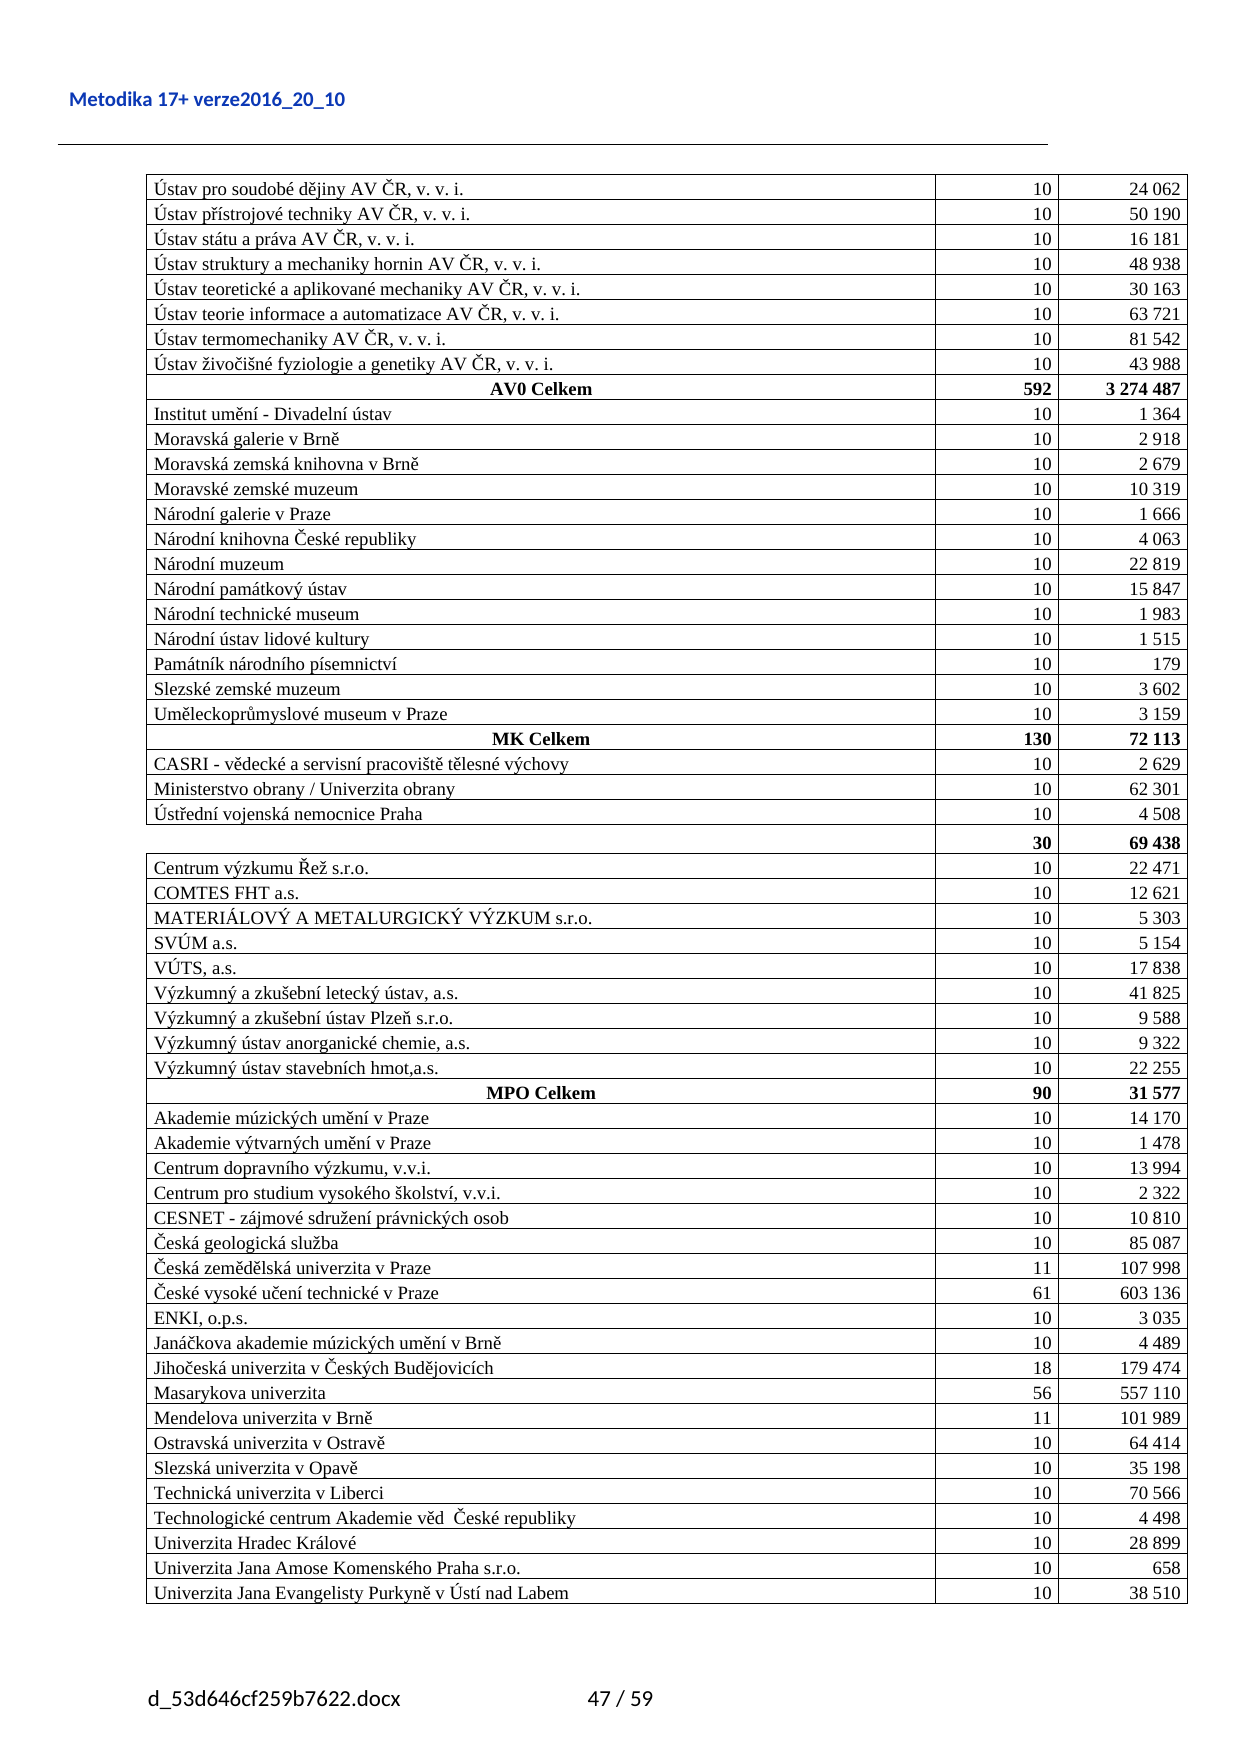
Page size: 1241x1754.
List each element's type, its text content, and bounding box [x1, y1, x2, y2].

table_cell AV0 Celkem [147, 375, 935, 399]
table_cell 69 438 [1059, 825, 1187, 853]
table_cell Ústav živočišné fyziologie a genetiky AV ČR, v. v. i. [147, 350, 935, 374]
table_cell 3 602 [1059, 675, 1187, 699]
table_cell 64 414 [1059, 1429, 1187, 1453]
table_cell Národní galerie v Praze [147, 500, 935, 524]
table_cell Ústav struktury a mechaniky hornin AV ČR, v. v. i. [147, 250, 935, 274]
table_cell Technická univerzita v Liberci [147, 1479, 935, 1503]
table_cell 10 [936, 1104, 1058, 1128]
table_cell 2 679 [1059, 450, 1187, 474]
table_cell 592 [936, 375, 1058, 399]
table_cell 1 515 [1059, 625, 1187, 649]
table_cell 10 [936, 879, 1058, 903]
table_cell Ústav přístrojové techniky AV ČR, v. v. i. [147, 200, 935, 224]
table_cell 10 [936, 1529, 1058, 1553]
table_cell Janáčkova akademie múzických umění v Brně [147, 1329, 935, 1353]
table_cell 4 508 [1059, 800, 1187, 824]
table_cell 10 [936, 400, 1058, 424]
table_cell MK Celkem [147, 725, 935, 749]
table_cell Ústav teoretické a aplikované mechaniky AV ČR, v. v. i. [147, 275, 935, 299]
table_cell 48 938 [1059, 250, 1187, 274]
table_cell 12 621 [1059, 879, 1187, 903]
table_cell 10 [936, 450, 1058, 474]
table_cell 2 322 [1059, 1179, 1187, 1203]
table_cell CESNET - zájmové sdružení právnických osob [147, 1204, 935, 1228]
table_cell 10 [936, 854, 1058, 878]
table_cell Ostravská univerzita v Ostravě [147, 1429, 935, 1453]
table_cell 130 [936, 725, 1058, 749]
table_cell Centrum dopravního výzkumu, v.v.i. [147, 1154, 935, 1178]
table_cell 10 [936, 1154, 1058, 1178]
table_cell Centrum pro studium vysokého školství, v.v.i. [147, 1179, 935, 1203]
table_cell 10 [936, 600, 1058, 624]
table_cell 10 [936, 979, 1058, 1003]
table_cell 50 190 [1059, 200, 1187, 224]
table_cell 43 988 [1059, 350, 1187, 374]
table_cell Slezská univerzita v Opavě [147, 1454, 935, 1478]
table_cell 3 274 487 [1059, 375, 1187, 399]
table_cell 603 136 [1059, 1279, 1187, 1303]
table_cell 10 [936, 1329, 1058, 1353]
table_cell Česká geologická služba [147, 1229, 935, 1253]
table_cell Výzkumný a zkušební letecký ústav, a.s. [147, 979, 935, 1003]
table_cell 10 [936, 350, 1058, 374]
table_cell 10 [936, 325, 1058, 349]
table_cell 10 [936, 525, 1058, 549]
table_cell 1 364 [1059, 400, 1187, 424]
table_cell 10 [936, 1304, 1058, 1328]
table_cell 10 [936, 500, 1058, 524]
table_cell 10 [936, 1229, 1058, 1253]
table_cell 3 159 [1059, 700, 1187, 724]
table_cell 70 566 [1059, 1479, 1187, 1503]
table_cell COMTES FHT a.s. [147, 879, 935, 903]
table_cell Ústav termomechaniky AV ČR, v. v. i. [147, 325, 935, 349]
table_cell 61 [936, 1279, 1058, 1303]
table_cell Ústav státu a práva AV ČR, v. v. i. [147, 225, 935, 249]
table_cell 10 [936, 800, 1058, 824]
table_cell Národní knihovna České republiky [147, 525, 935, 549]
table_cell 10 [936, 225, 1058, 249]
table_cell 10 810 [1059, 1204, 1187, 1228]
table_cell 10 [936, 904, 1058, 928]
table_cell Národní památkový ústav [147, 575, 935, 599]
table_cell 101 989 [1059, 1404, 1187, 1428]
table_cell 2 918 [1059, 425, 1187, 449]
table_cell 5 303 [1059, 904, 1187, 928]
table_cell Technologické centrum Akademie věd České republiky [147, 1504, 935, 1528]
table_cell Akademie múzických umění v Praze [147, 1104, 935, 1128]
table_cell 10 [936, 1429, 1058, 1453]
table_cell 10 [936, 1579, 1058, 1603]
table_cell Moravské zemské muzeum [147, 475, 935, 499]
table_cell VÚTS, a.s. [147, 954, 935, 978]
table_cell Univerzita Hradec Králové [147, 1529, 935, 1553]
table_cell Masarykova univerzita [147, 1379, 935, 1403]
table_cell 557 110 [1059, 1379, 1187, 1403]
table_cell 22 471 [1059, 854, 1187, 878]
table_cell 10 [936, 675, 1058, 699]
table_cell 10 [936, 175, 1058, 199]
table_cell 18 [936, 1354, 1058, 1378]
table_cell 81 542 [1059, 325, 1187, 349]
table_cell 30 163 [1059, 275, 1187, 299]
table_cell 85 087 [1059, 1229, 1187, 1253]
table_cell 10 [936, 300, 1058, 324]
table_cell MATERIÁLOVÝ A METALURGICKÝ VÝZKUM s.r.o. [147, 904, 935, 928]
table_cell 3 035 [1059, 1304, 1187, 1328]
table_cell 41 825 [1059, 979, 1187, 1003]
table_cell 10 [936, 775, 1058, 799]
table_cell 9 588 [1059, 1004, 1187, 1028]
table_cell Národní muzeum [147, 550, 935, 574]
table_cell 10 [936, 250, 1058, 274]
table_cell Jihočeská univerzita v Českých Budějovicích [147, 1354, 935, 1378]
table_cell 10 [936, 1179, 1058, 1203]
table_cell SVÚM a.s. [147, 929, 935, 953]
table_cell Národní ústav lidové kultury [147, 625, 935, 649]
table_cell 10 [936, 650, 1058, 674]
table_cell 10 [936, 929, 1058, 953]
table_cell 28 899 [1059, 1529, 1187, 1553]
table_cell Univerzita Jana Amose Komenského Praha s.r.o. [147, 1554, 935, 1578]
table_cell 4 489 [1059, 1329, 1187, 1353]
table_cell 5 154 [1059, 929, 1187, 953]
table_cell ENKI, o.p.s. [147, 1304, 935, 1328]
table_cell 10 [936, 1554, 1058, 1578]
table_cell 10 [936, 954, 1058, 978]
table_cell 179 474 [1059, 1354, 1187, 1378]
table_cell Národní technické museum [147, 600, 935, 624]
table_cell Moravská zemská knihovna v Brně [147, 450, 935, 474]
table_cell Mendelova univerzita v Brně [147, 1404, 935, 1428]
table_cell Institut umění - Divadelní ústav [147, 400, 935, 424]
table_cell 16 181 [1059, 225, 1187, 249]
table_cell MPO Celkem [147, 1079, 935, 1103]
table_cell 90 [936, 1079, 1058, 1103]
table_cell 10 [936, 625, 1058, 649]
table_cell 22 255 [1059, 1054, 1187, 1078]
table_cell 10 [936, 1204, 1058, 1228]
table_cell 10 [936, 1029, 1058, 1053]
table_cell 22 819 [1059, 550, 1187, 574]
table_cell České vysoké učení technické v Praze [147, 1279, 935, 1303]
table_cell 10 [936, 750, 1058, 774]
table_cell Česká zemědělská univerzita v Praze [147, 1254, 935, 1278]
table_cell Výzkumný ústav stavebních hmot,a.s. [147, 1054, 935, 1078]
table_cell Ústav pro soudobé dějiny AV ČR, v. v. i. [147, 175, 935, 199]
table_cell 30 [936, 825, 1058, 853]
table_cell 1 666 [1059, 500, 1187, 524]
table_cell 10 [936, 1054, 1058, 1078]
table_cell 62 301 [1059, 775, 1187, 799]
table_cell 1 983 [1059, 600, 1187, 624]
table_cell Ústav teorie informace a automatizace AV ČR, v. v. i. [147, 300, 935, 324]
table_cell 11 [936, 1254, 1058, 1278]
table_cell 13 994 [1059, 1154, 1187, 1178]
table_cell 658 [1059, 1554, 1187, 1578]
table_cell Ústřední vojenská nemocnice Praha [147, 800, 935, 824]
table_cell CASRI - vědecké a servisní pracoviště tělesné výchovy [147, 750, 935, 774]
table_cell 10 [936, 1004, 1058, 1028]
table_cell 1 478 [1059, 1129, 1187, 1153]
table_cell 4 498 [1059, 1504, 1187, 1528]
table_cell 10 [936, 550, 1058, 574]
table_cell 56 [936, 1379, 1058, 1403]
table_cell 63 721 [1059, 300, 1187, 324]
table_cell 15 847 [1059, 575, 1187, 599]
table_cell 10 [936, 475, 1058, 499]
table_cell 14 170 [1059, 1104, 1187, 1128]
table_cell 179 [1059, 650, 1187, 674]
table_cell Akademie výtvarných umění v Praze [147, 1129, 935, 1153]
table_cell 10 [936, 200, 1058, 224]
table_cell 10 [936, 575, 1058, 599]
table_cell Slezské zemské muzeum [147, 675, 935, 699]
table_cell 11 [936, 1404, 1058, 1428]
table_cell Ministerstvo obrany / Univerzita obrany [147, 775, 935, 799]
table_cell Centrum výzkumu Řež s.r.o. [147, 854, 935, 878]
table_cell 31 577 [1059, 1079, 1187, 1103]
table_cell 10 [936, 425, 1058, 449]
table_cell Moravská galerie v Brně [147, 425, 935, 449]
table_cell 35 198 [1059, 1454, 1187, 1478]
table_cell 107 998 [1059, 1254, 1187, 1278]
table_cell 10 319 [1059, 475, 1187, 499]
table_cell 38 510 [1059, 1579, 1187, 1603]
table_cell 10 [936, 1129, 1058, 1153]
table_cell 10 [936, 1454, 1058, 1478]
table_cell 10 [936, 700, 1058, 724]
table_cell [146, 825, 935, 853]
table_cell 2 629 [1059, 750, 1187, 774]
table_cell 9 322 [1059, 1029, 1187, 1053]
table_cell 72 113 [1059, 725, 1187, 749]
table_cell 10 [936, 1479, 1058, 1503]
table_cell 10 [936, 1504, 1058, 1528]
table_cell 10 [936, 275, 1058, 299]
table_cell Památník národního písemnictví [147, 650, 935, 674]
table_cell Výzkumný a zkušební ústav Plzeň s.r.o. [147, 1004, 935, 1028]
table_cell 24 062 [1059, 175, 1187, 199]
table_cell Výzkumný ústav anorganické chemie, a.s. [147, 1029, 935, 1053]
table_cell 4 063 [1059, 525, 1187, 549]
table_cell Univerzita Jana Evangelisty Purkyně v Ústí nad Labem [147, 1579, 935, 1603]
table_cell 17 838 [1059, 954, 1187, 978]
table_cell Uměleckoprůmyslové museum v Praze [147, 700, 935, 724]
